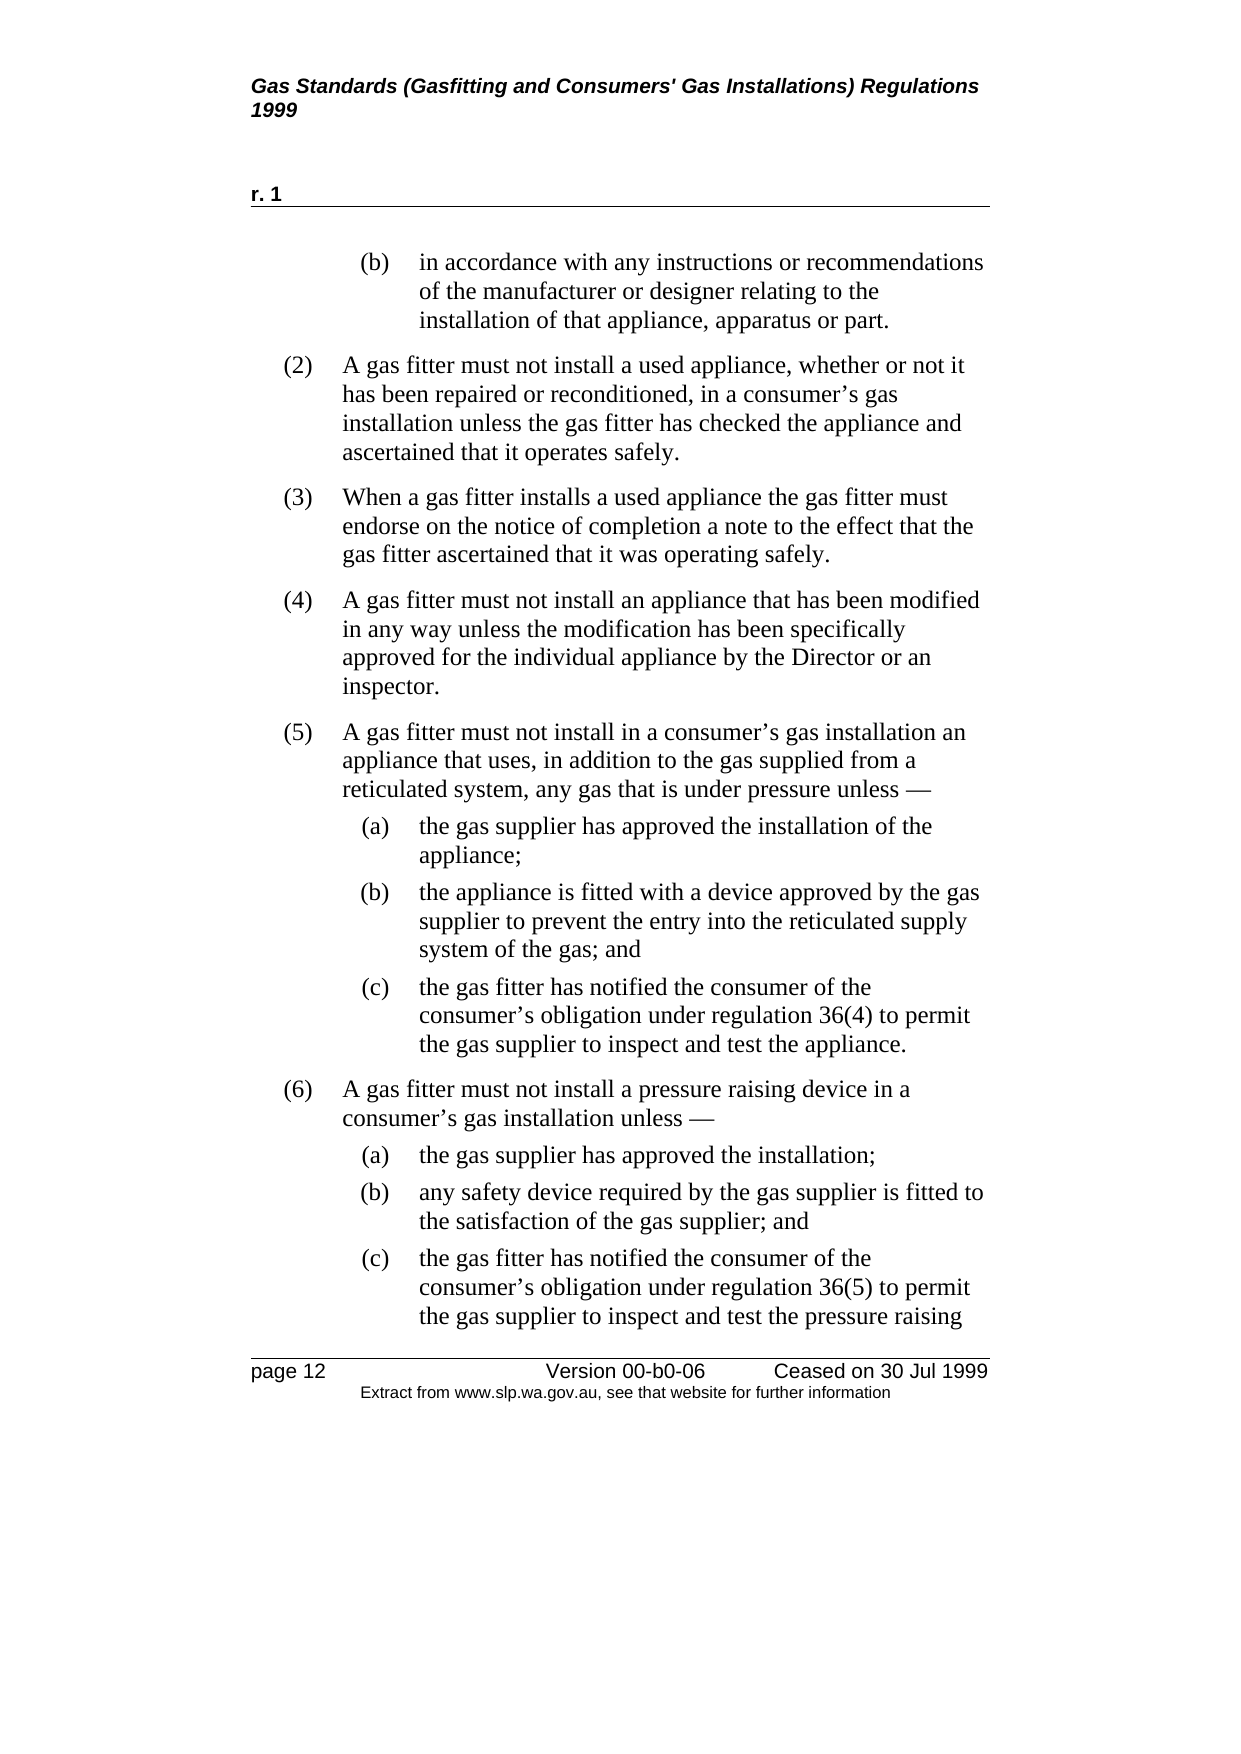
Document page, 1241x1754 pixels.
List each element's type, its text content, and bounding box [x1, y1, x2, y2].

text (6) A gas fitter must not install a pressure raising device in a consumer’s gas installation unless — [251, 1074, 990, 1132]
text (2) A gas fitter must not install a used appliance, whether or not it has been repaired or reconditioned, in a consumer’s gas installation unless the gas fitter has checked the appliance and ascertained that it operates safely. [251, 350, 990, 465]
text (b) any safety device required by the gas supplier is fitted to the satisfaction of the gas supplier; and [251, 1177, 990, 1235]
text (4) A gas fitter must not install an appliance that has been modified in any way unless the modification has been specifically approved for the individual appliance by the Director or an inspector. [251, 585, 990, 700]
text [251, 1243, 990, 1329]
text (b) the appliance is fitted with a device approved by the gas supplier to prevent the entry into the reticulated supply system of the gas; and [251, 877, 990, 963]
text (b) in accordance with any instructions or recommendations of the manufacturer or designer relating to the installation of that appliance, apparatus or part. [251, 247, 990, 334]
text (a) the gas supplier has approved the installation of the appliance; [251, 811, 990, 869]
text (c) the gas fitter has notified the consumer of the consumer’s obligation under regulation 36(4) to permit the gas supplier to inspect and test the appliance. [251, 972, 990, 1058]
text (5) A gas fitter must not install in a consumer’s gas installation an appliance that uses, in addition to the gas supplied from a reticulated system, any gas that is under pressure unless — [251, 717, 990, 803]
text (a) the gas supplier has approved the installation; [251, 1140, 990, 1169]
text (3) When a gas fitter installs a used appliance the gas fitter must endorse on the notice of completion a note to the effect that the gas fitter ascertained that it was operating safely. [251, 482, 990, 568]
